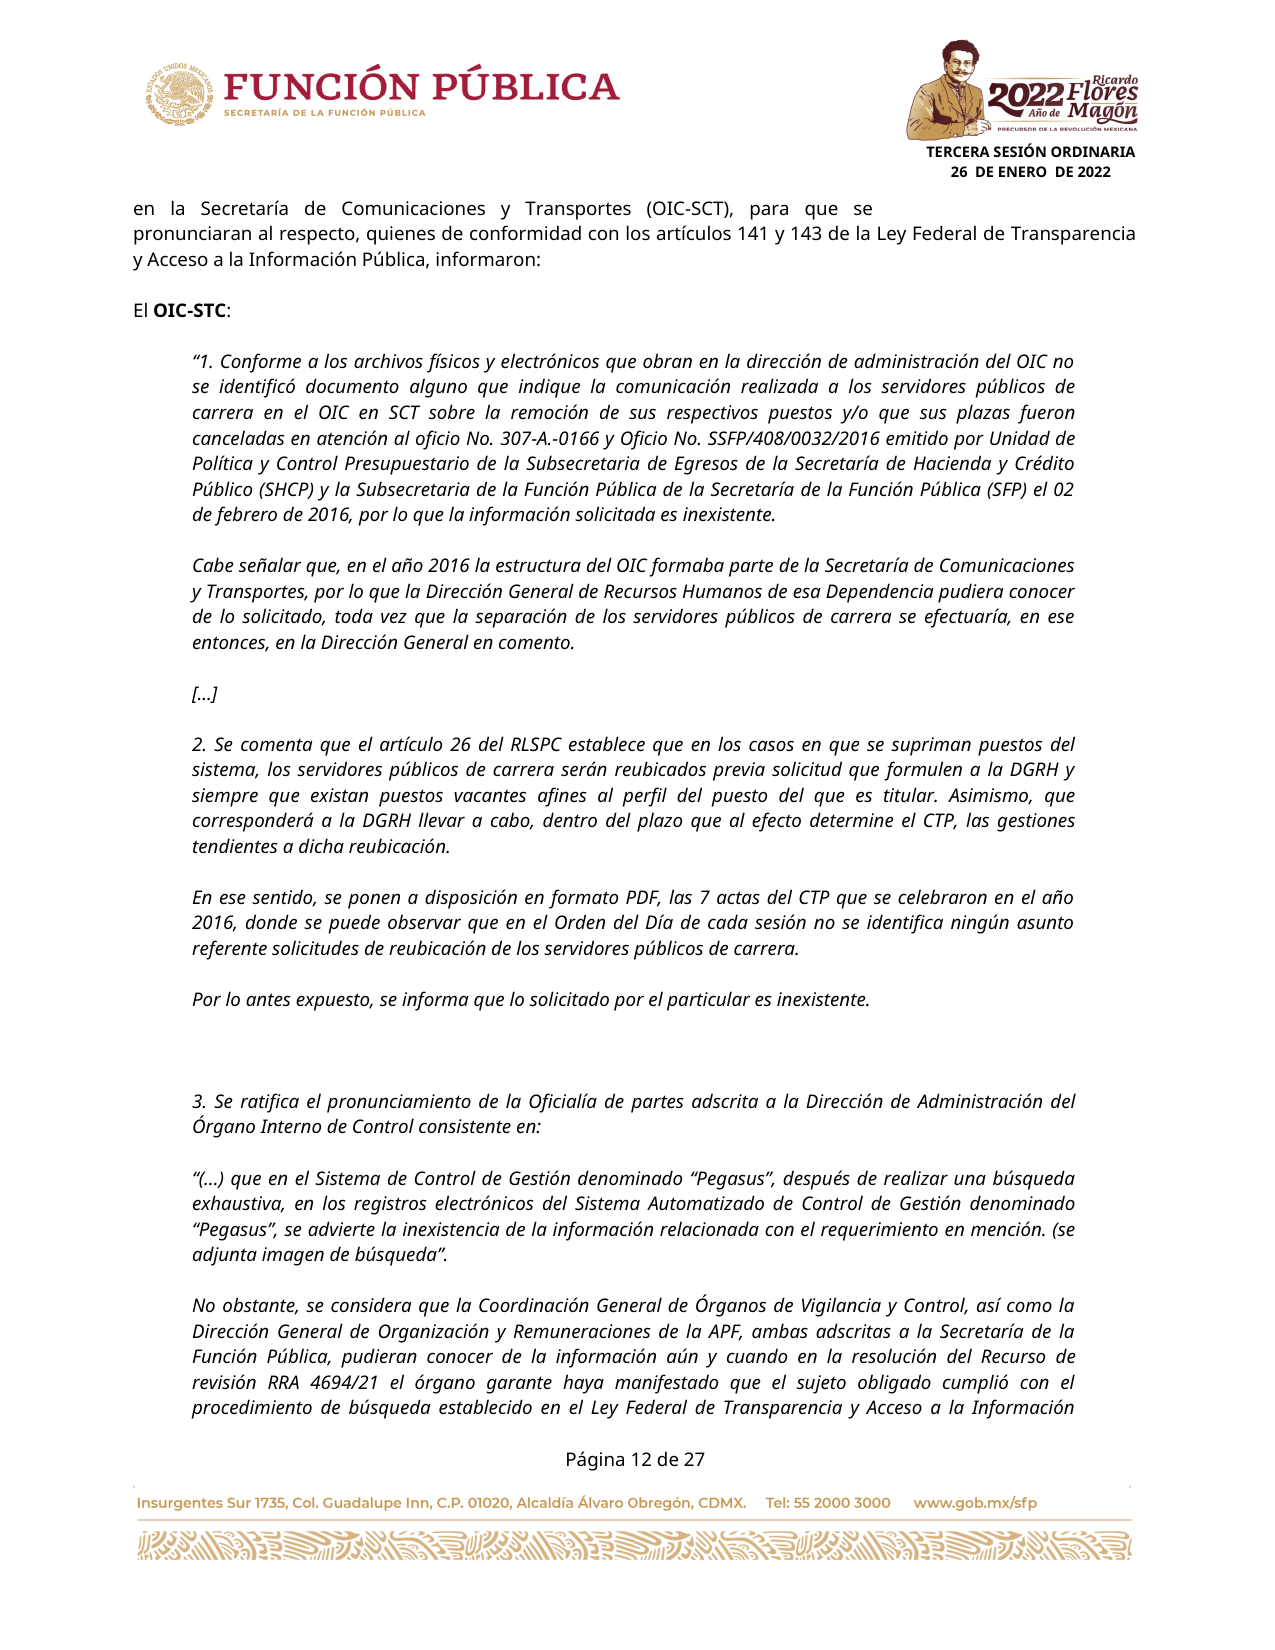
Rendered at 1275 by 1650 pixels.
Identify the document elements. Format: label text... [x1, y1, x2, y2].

text 2. Se comenta que el artículo 26 del RLSPC establece que en los casos en que se supriman puestos del sistema, los servidores públicos de carrera serán reubicados previa solicitud que formulen a la DGRH y siempre que existan puestos vacantes afines al perfil del puesto del que es titular. Asimismo, que corresponderá a la DGRH llevar a cabo, dentro del plazo que al efecto determine el CTP, las gestiones tendientes a dicha reubicación. [192, 731, 1078, 859]
text [...] [192, 680, 1078, 706]
picture [132, 37, 1143, 142]
text Por lo antes expuesto, se informa que lo solicitado por el particular es inexistente. [192, 986, 1078, 1012]
text “1. Conforme a los archivos físicos y electrónicos que obran en la dirección de administración del OIC no se identificó documento alguno que indique la comunicación realizada a los servidores públicos de carrera en el OIC en SCT sobre la remoción de sus respectivos puestos y/o que sus plazas fueron canceladas en atención al oficio No. 307-A.-0166 y Oficio No. SSFP/408/0032/2016 emitido por Unidad de Política y Control Presupuestario de la Subsecretaria de Egresos de la Secretaría de Hacienda y Crédito Público (SHCP) y la Subsecretaria de la Función Pública de la Secretaría de la Función Pública (SFP) el 02 de febrero de 2016, por lo que la información solicitada es inexistente. [192, 348, 1078, 527]
text Cabe señalar que, en el año 2016 la estructura del OIC formaba parte de la Secretaría de Comunicaciones y Transportes, por lo que la Dirección General de Recursos Humanos de esa Dependencia pudiera conocer de lo solicitado, toda vez que la separación de los servidores públicos de carrera se efectuaría, en ese entonces, en la Dirección General en comento. [192, 552, 1078, 654]
text 3. Se ratifica el pronunciamiento de la Oficialía de partes adscrita a la Dirección de Administración del Órgano Interno de Control consistente en: [192, 1088, 1078, 1139]
text En ese sentido, se ponen a disposición en formato PDF, las 7 actas del CTP que se celebraron en el año 2016, donde se puede observar que en el Orden del Día de cada sesión no se identifica ningún asunto referente solicitudes de reubicación de los servidores públicos de carrera. [192, 884, 1078, 961]
text “(...) que en el Sistema de Control de Gestión denominado “Pegasus”, después de realizar una búsqueda exhaustiva, en los registros electrónicos del Sistema Automatizado de Control de Gestión denominado “Pegasus”, se advierte la inexistencia de la información relacionada con el requerimiento en mención. (se adjunta imagen de búsqueda”. [192, 1165, 1078, 1267]
text El OIC-STC: [133, 297, 1137, 323]
picture [132, 1485, 1138, 1577]
